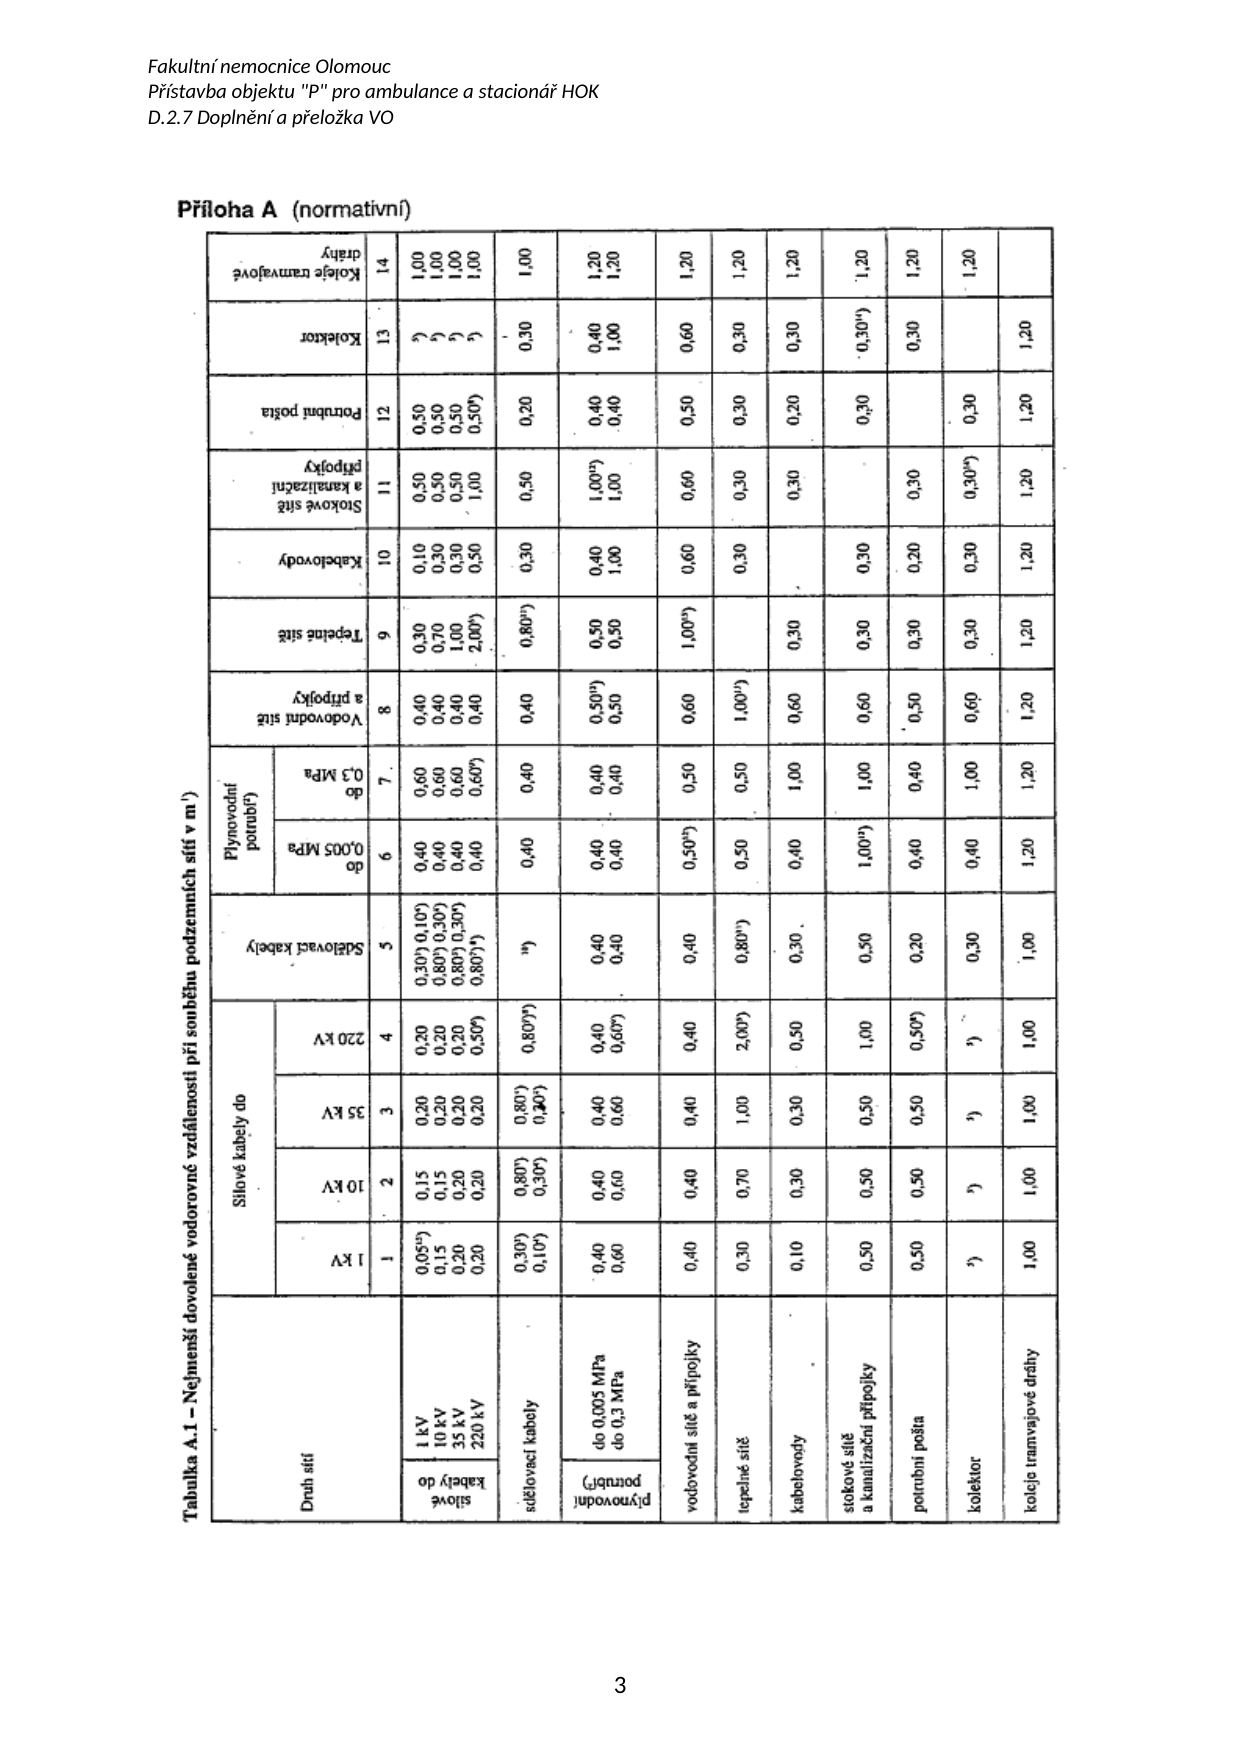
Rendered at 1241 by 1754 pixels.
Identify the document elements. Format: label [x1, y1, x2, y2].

picture [147, 177, 1087, 1551]
